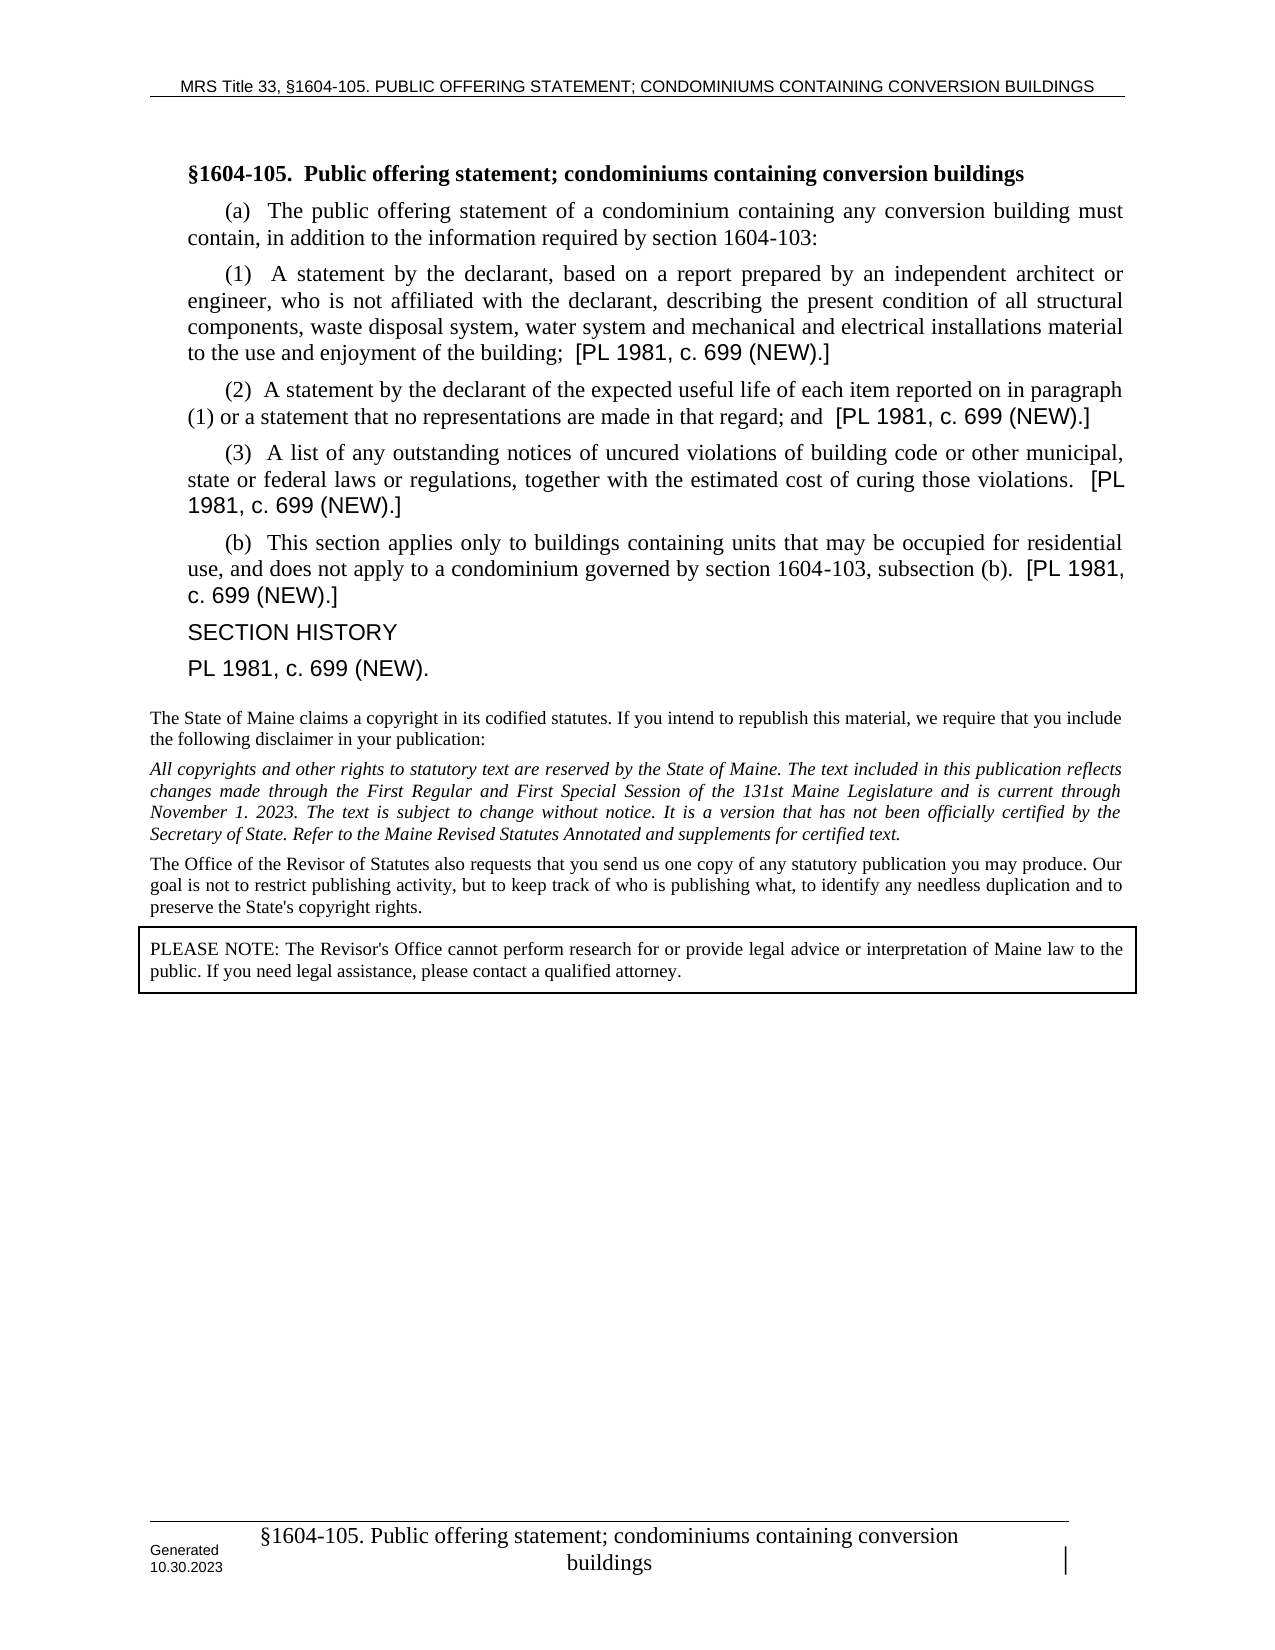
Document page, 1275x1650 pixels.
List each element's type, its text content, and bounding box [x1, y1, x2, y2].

text (a) The public offering statement of a condominium containing any conversion building must contain, in addition to the information required by section 1604‑103: [187, 197, 1125, 250]
text (b) This section applies only to buildings containing units that may be occupied for residential use, and does not apply to a condominium governed by section 1604‑103, subsection (b). [PL 1981, c. 699 (NEW).] [187, 529, 1125, 608]
text §1604-105. Public offering statement; condominiums containing conversion buildings [187, 160, 1125, 187]
text (1) A statement by the declarant, based on a report prepared by an independent architect or engineer, who is not affiliated with the declarant, describing the present condition of all structural components, waste disposal system, water system and mechanical and electrical installations material to the use and enjoyment of the building; [PL 1981, c. 699 (NEW).] [187, 260, 1125, 366]
text (3) A list of any outstanding notices of uncured violations of building code or other municipal, state or federal laws or regulations, together with the estimated cost of curing those violations. [PL 1981, c. 699 (NEW).] [187, 439, 1125, 519]
text PL 1981, c. 699 (NEW). [187, 655, 1125, 682]
text The Office of the Revisor of Statutes also requests that you send us one copy of any statutory publication you may produce. Our goal is not to restrict publishing activity, but to keep track of who is publishing what, to identify any needless duplication and to preserve the State's copyright rights. [150, 853, 1125, 917]
text SECTION HISTORY [187, 619, 1125, 645]
text The State of Maine claims a copyright in its codified statutes. If you intend to republish this material, we require that you include the following disclaimer in your publication: [150, 707, 1125, 750]
text PLEASE NOTE: The Revisor's Office cannot perform research for or provide legal advice or interpretation of Maine law to the public. If you need legal assistance, please contact a qualified attorney. [140, 928, 1135, 992]
text (2) A statement by the declarant of the expected useful life of each item reported on in paragraph (1) or a statement that no representations are made in that regard; and [PL 1981, c. 699 (NEW).] [187, 376, 1125, 429]
text All copyrights and other rights to statutory text are reserved by the State of Maine. The text included in this publication reflects changes made through the First Regular and First Special Session of the 131st Maine Legislature and is current through November 1. 2023 . The text is subject to change without notice. It is a version that has not been officially certified by the Secretary of State. Refer to the Maine Revised Statutes Annotated and supplements for certified text. [150, 758, 1125, 844]
